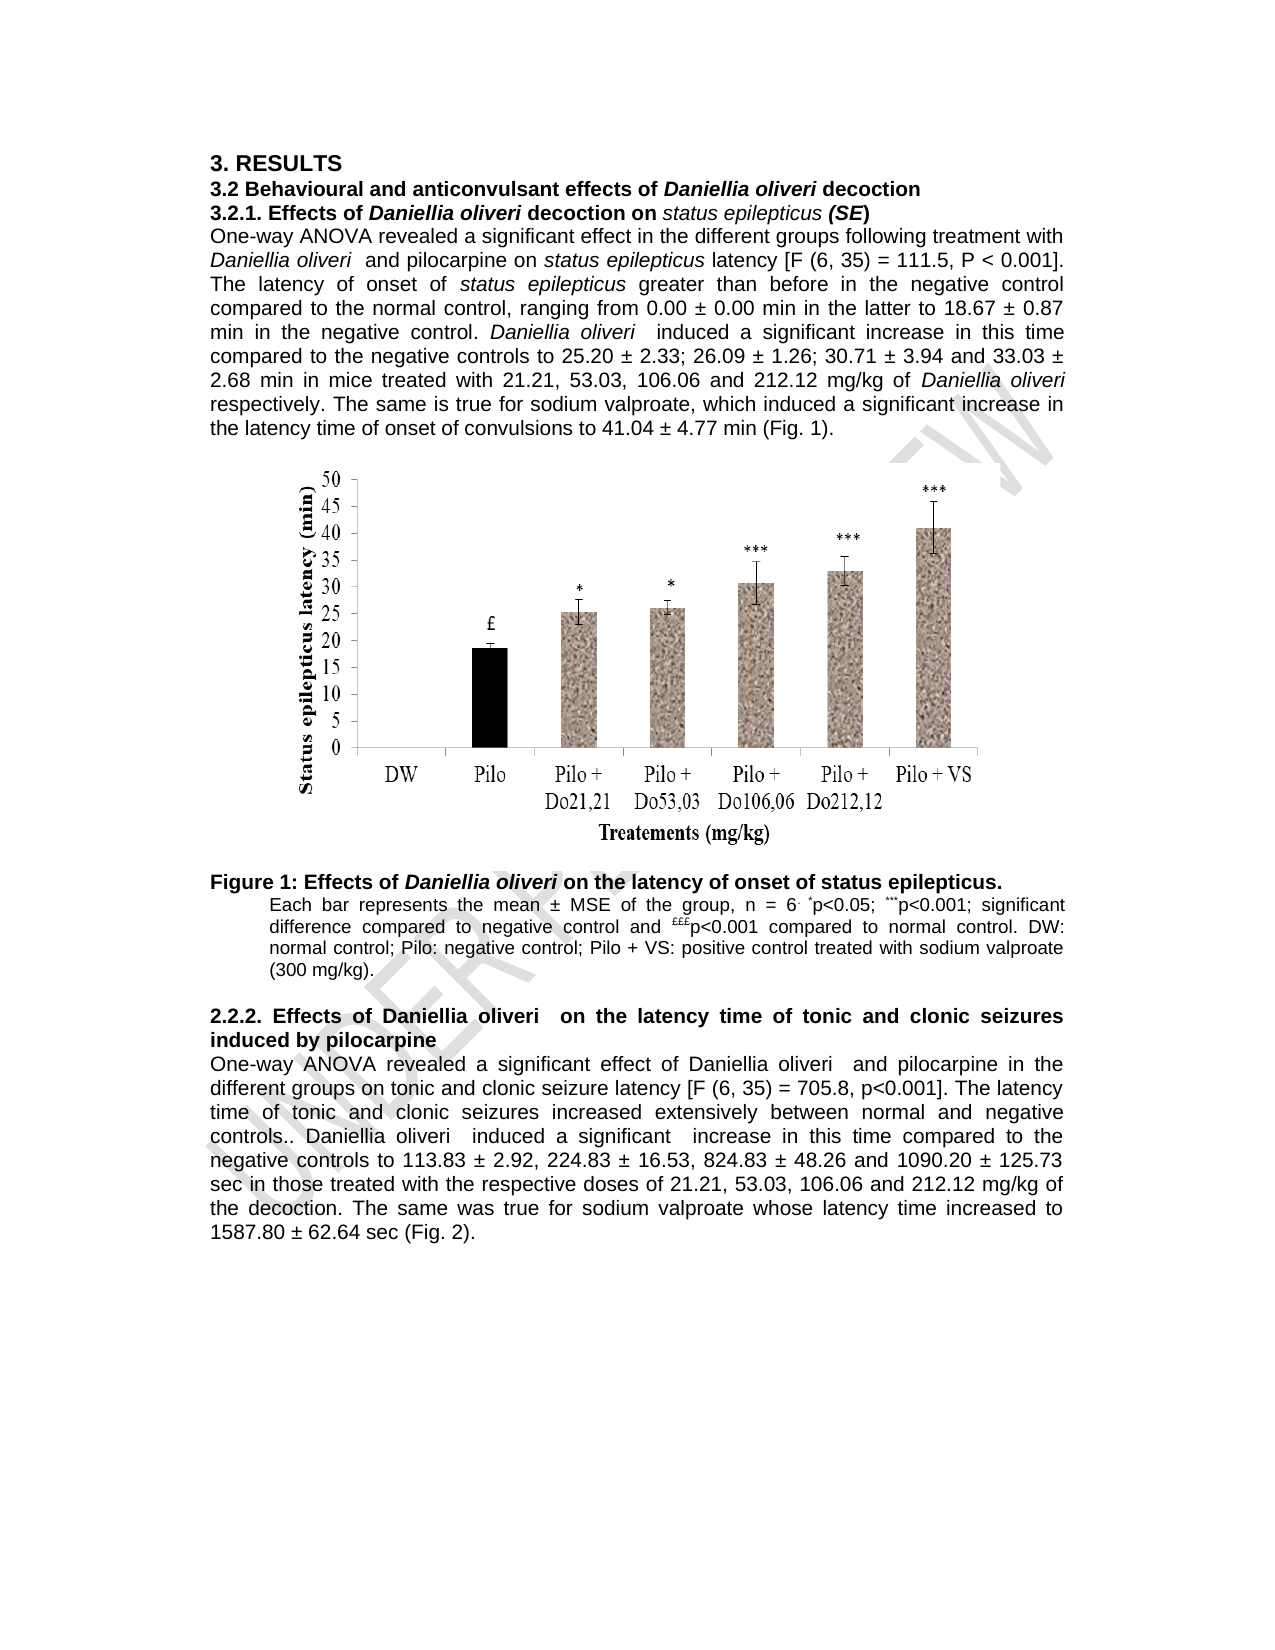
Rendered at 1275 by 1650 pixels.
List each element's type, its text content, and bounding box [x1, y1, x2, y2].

text One-way ANOVA revealed a significant effect of Daniellia oliveri and pilocarpine in the different groups on tonic and clonic seizure latency [F (6, 35) = 705.8, p<0.001]. The latency time of tonic and clonic seizures increased extensively between normal and negative controls.. Daniellia oliveri induced a significant increase in this time compared to the negative controls to 113.83 ± 2.92, 224.83 ± 16.53, 824.83 ± 48.26 and 1090.20 ± 125.73 sec in those treated with the respective doses of 21.21, 53.03, 106.06 and 212.12 mg/kg of the decoction. The same was true for sodium valproate whose latency time increased to 1587.80 ± 62.64 sec (Fig. 2). [210, 1052, 1065, 1244]
text One-way ANOVA revealed a significant effect in the different groups following treatment with Daniellia oliveri and pilocarpine on status epilepticus latency [F (6, 35) = 111.5, P < 0.001]. The latency of onset of status epilepticus greater than before in the negative control compared to the normal control, ranging from 0.00 ± 0.00 min in the latter to 18.67 ± 0.87 min in the negative control. Daniellia oliveri induced a significant increase in this time compared to the negative controls to 25.20 ± 2.33; 26.09 ± 1.26; 30.71 ± 3.94 and 33.03 ± 2.68 min in mice treated with 21.21, 53.03, 106.06 and 212.12 mg/kg of Daniellia oliveri respectively. The same is true for sodium valproate, which induced a significant increase in the latency time of onset of convulsions to 41.04 ± 4.77 min (Fig. 1). [210, 224, 1065, 440]
text 2.2.2. Effects of Daniellia oliveri on the latency time of tonic and clonic seizures induced by pilocarpine [210, 1004, 1065, 1052]
text 3.2.1. Effects of Daniellia oliveri decoction on status epilepticus (SE) [210, 200, 1065, 224]
text Figure 1: Effects of Daniellia oliveri on the latency of onset of status epilepticus. [210, 870, 1065, 894]
picture [274, 463, 1001, 871]
text 3. results [210, 150, 1065, 176]
text Each bar represents the mean ± MSE of the group, n = 6. *p<0.05; ***p<0.001; significant difference compared to negative control and £££p<0.001 compared to normal control. DW: normal control; Pilo: negative control; Pilo + VS: positive control treated with sodium valproate (300 mg/kg). [269, 894, 1065, 980]
text 3.2 Behavioural and anticonvulsant effects of Daniellia oliveri decoction [210, 176, 1065, 200]
